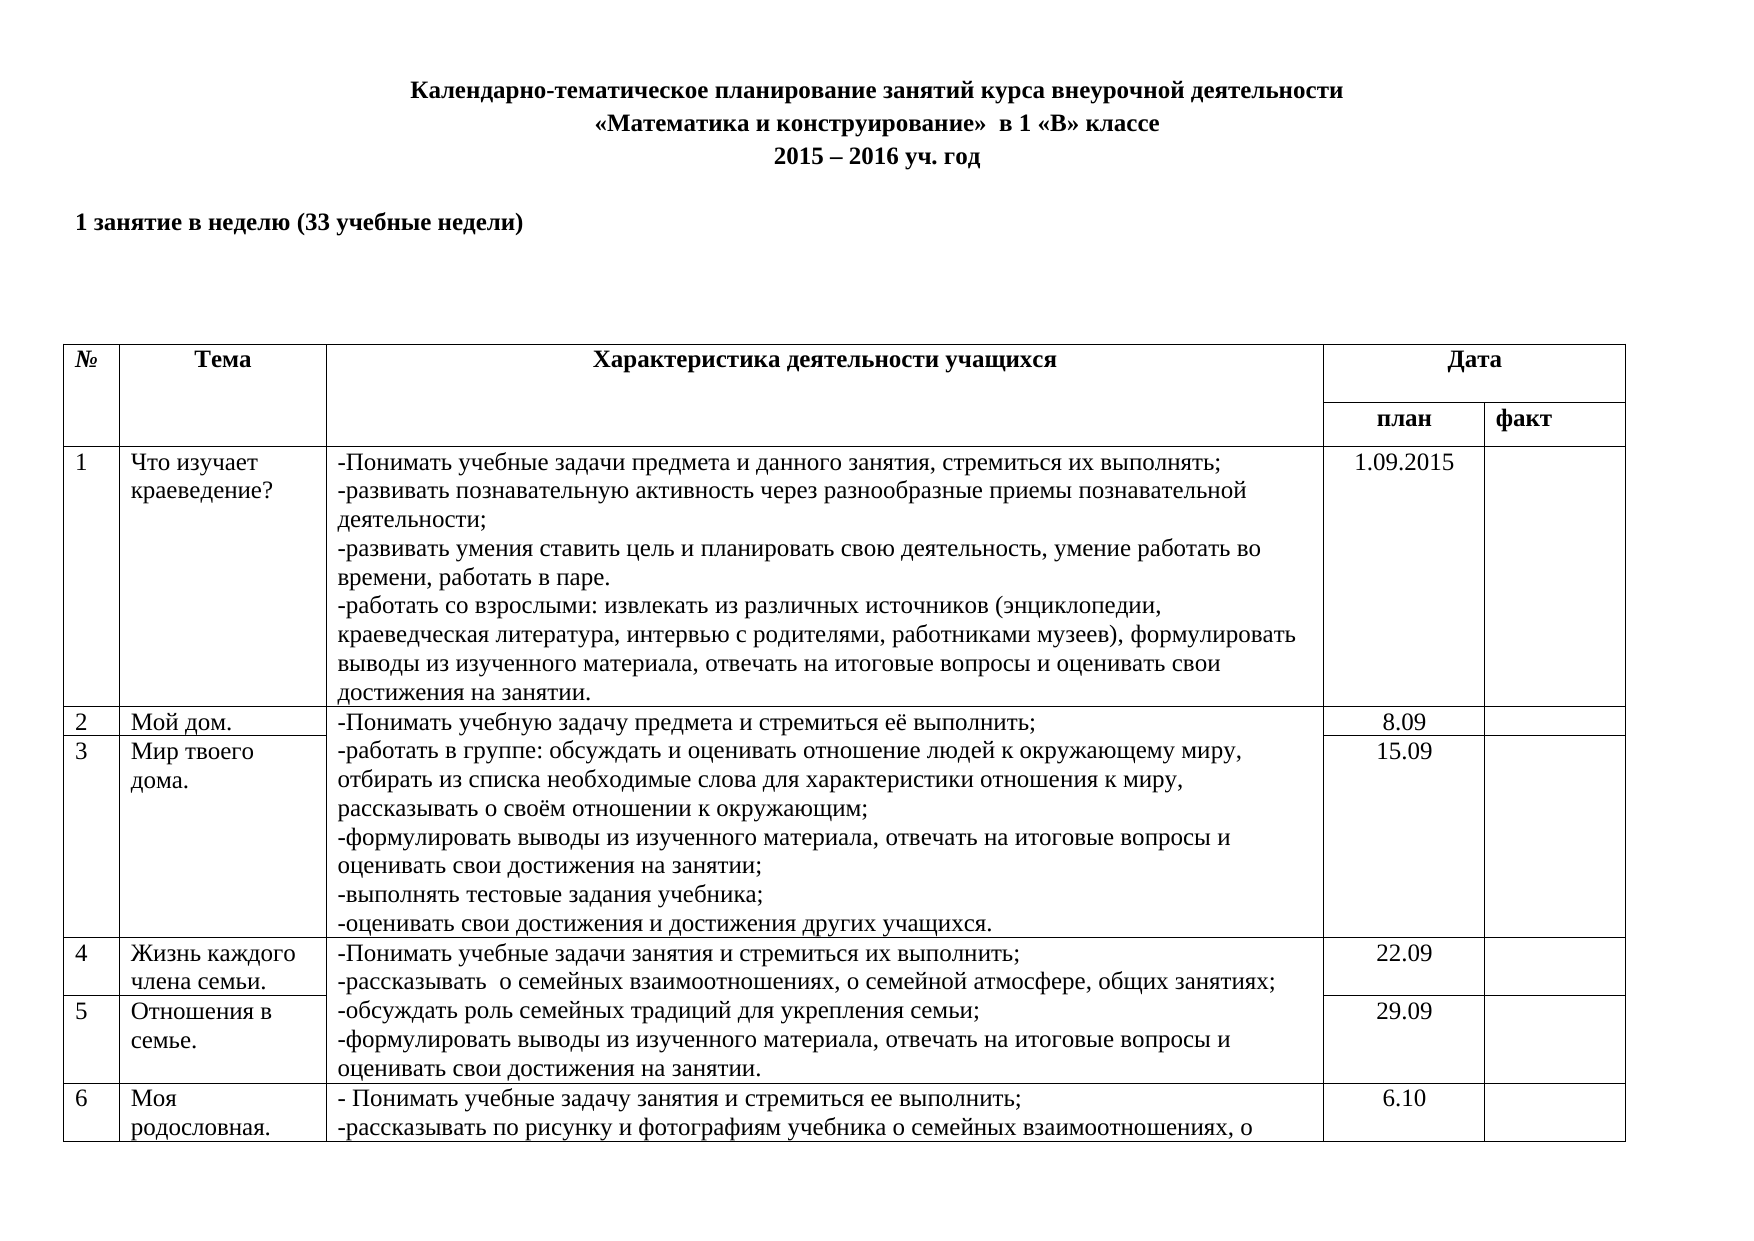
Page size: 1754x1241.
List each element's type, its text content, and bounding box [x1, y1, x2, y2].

text 2015 – 2016 уч. год [75, 141, 1679, 170]
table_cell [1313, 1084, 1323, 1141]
table_cell [1485, 707, 1496, 735]
table_cell 6 [64, 1084, 119, 1141]
table_cell 29.09 [1324, 996, 1484, 1082]
table_cell [1485, 736, 1625, 937]
table_cell [1485, 996, 1625, 1082]
table_cell 6.10 [1324, 1084, 1484, 1141]
table_cell -Понимать учебные задачи предмета и данного занятия, стремиться их выполнять; -развивать познавательную активность через разнообразные приемы познавательной деятельности; -развивать умения ставить цель и планировать свою деятельность, умение работать во времени, работать в паре. -работать со взрослыми: извлекать из различных источников (энциклопедии, краеведческая литература, интервью с родителями, работниками музеев), формулировать выводы из изученного материала, отвечать на итоговые вопросы и оценивать свои достижения на занятии. [327, 447, 1323, 706]
text «Математика и конструирование» в 1 «В» классе [75, 108, 1679, 137]
table_cell 3 [64, 736, 119, 937]
table_header Характеристика деятельности учащихся [327, 345, 1323, 446]
table_cell [1485, 447, 1625, 706]
table_cell [1485, 938, 1625, 995]
table_cell 2 [64, 707, 119, 735]
table_header Тема [120, 345, 326, 446]
table_cell Мой дом. [120, 707, 326, 735]
table_cell [1614, 707, 1625, 735]
table_cell 15.09 [1324, 736, 1484, 937]
table_cell 1.09.2015 [1324, 447, 1484, 706]
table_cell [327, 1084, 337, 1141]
table_cell 4 [64, 938, 119, 995]
table_cell факт [1485, 403, 1625, 446]
table_header Дата [1324, 345, 1625, 402]
table_cell 22.09 [1324, 938, 1484, 995]
table_header № [64, 345, 119, 446]
text 1 занятие в неделю (33 учебные недели) [75, 207, 1679, 236]
table_cell Отношения в семье. [120, 996, 326, 1082]
table_cell 1 [64, 447, 119, 706]
table_cell [1485, 1084, 1625, 1141]
table_cell -Понимать учебные задачи занятия и стремиться их выполнить; -рассказывать о семейных взаимоотношениях, о семейной атмосфере, общих занятиях; -обсуждать роль семейных традиций для укрепления семьи; -формулировать выводы из изученного материала, отвечать на итоговые вопросы и оценивать свои достижения на занятии. [327, 938, 1323, 1082]
table_cell 5 [64, 996, 119, 1082]
table_cell Жизнь каждого члена семьи. [120, 938, 326, 995]
table_cell -Понимать учебную задачу предмета и стремиться её выполнить; -работать в группе: обсуждать и оценивать отношение людей к окружающему миру, отбирать из списка необходимые слова для характеристики отношения к миру, рассказывать о своём отношении к окружающим; -формулировать выводы из изученного материала, отвечать на итоговые вопросы и оценивать свои достижения на занятии; -выполнять тестовые задания учебника; -оценивать свои достижения и достижения других учащихся. [327, 707, 1323, 937]
table_cell Что изучает краеведение? [120, 447, 326, 706]
table_cell Моя родословная. [120, 1084, 326, 1141]
table_cell Мир твоего дома. [120, 736, 326, 937]
table_cell план [1324, 403, 1484, 446]
table_cell 8.09 [1324, 707, 1484, 735]
text Календарно-тематическое планирование занятий курса внеурочной деятельности [75, 75, 1679, 104]
